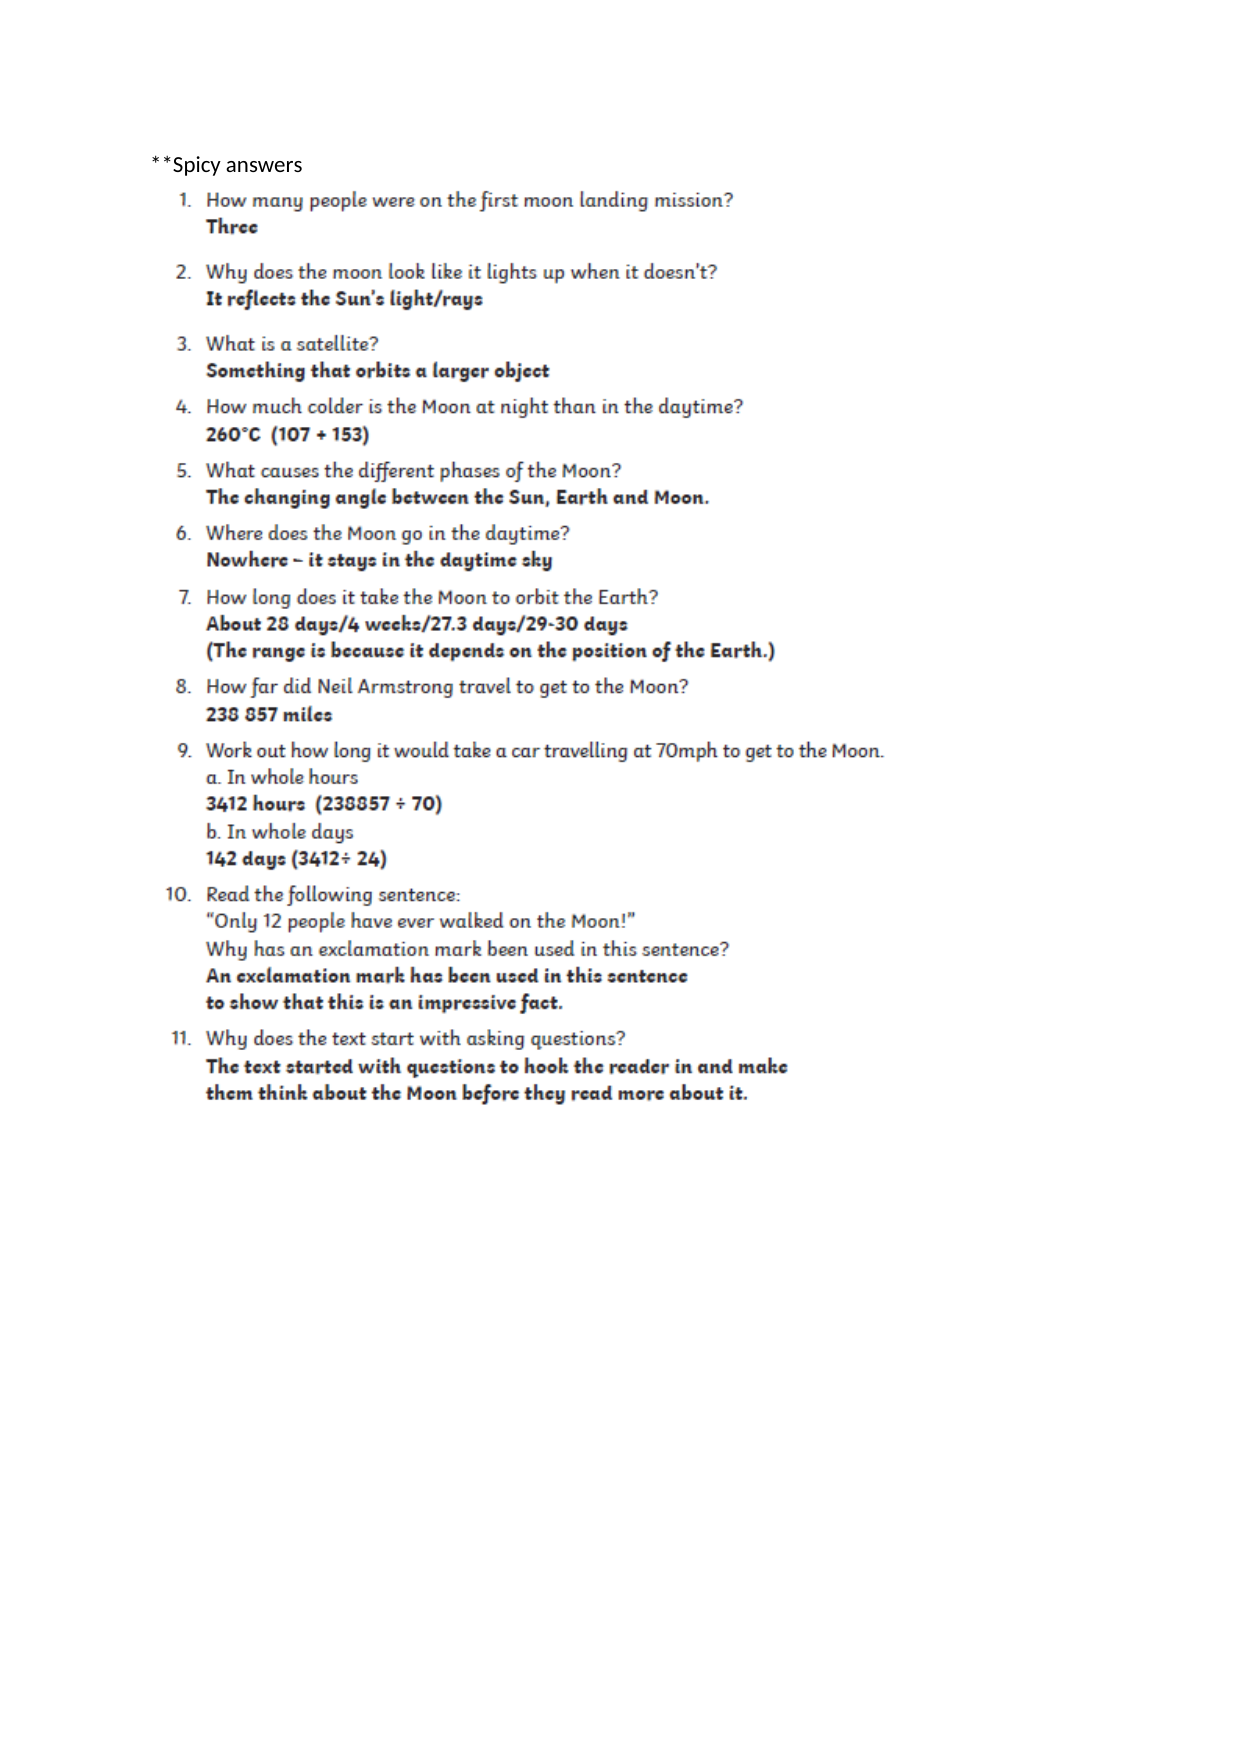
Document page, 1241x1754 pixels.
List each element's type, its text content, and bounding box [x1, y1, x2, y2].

picture [150, 182, 958, 1111]
